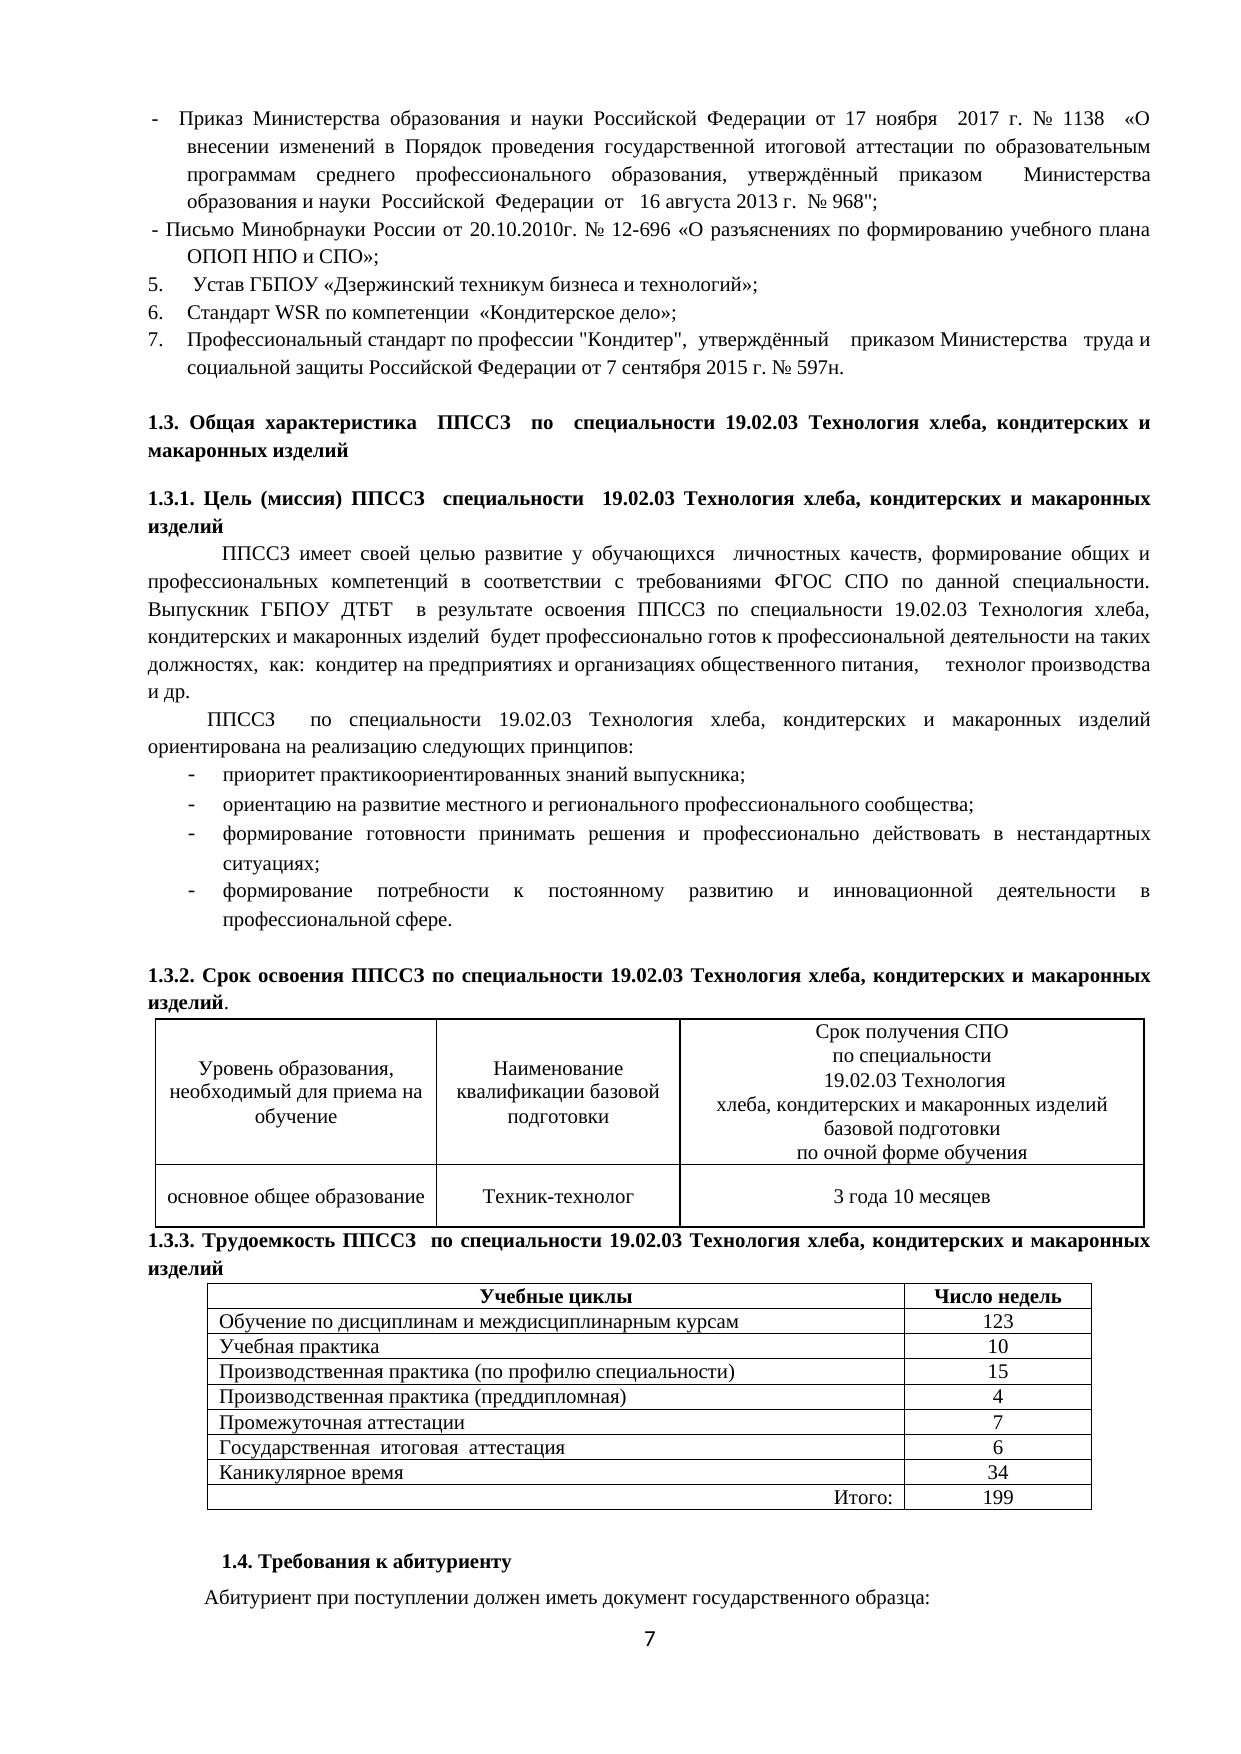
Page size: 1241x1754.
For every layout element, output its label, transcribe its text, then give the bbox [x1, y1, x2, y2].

text 1.3.2. Срок освоения ППССЗ по специальности 19.02.03 Технология хлеба, кондитерских и макаронных изделий. [148, 963, 1152, 1014]
list Стандарт WSR по компетенции «Кондитерское дело»; [148, 299, 1152, 324]
table_cell 6 [905, 1435, 1091, 1459]
table_cell Обучение по дисциплинам и междисциплинарным курсам [208, 1309, 904, 1333]
list формирование готовности принимать решения и профессионально действовать в нестандартных ситуациях; [185, 821, 1152, 874]
table_header Уровень образования, необходимый для приема на обучение [156, 1020, 436, 1164]
text 1.4. Требования к абитуриенту [148, 1548, 1152, 1573]
table_cell Производственная практика (преддипломная) [208, 1385, 904, 1408]
table_cell Каникулярное время [208, 1460, 904, 1484]
list формирование потребности к постоянному развитию и инновационной деятельности в профессиональной сфере. [185, 878, 1152, 931]
table_cell 4 [905, 1385, 1091, 1408]
table_cell Итого: [208, 1485, 904, 1509]
list приоритет практикоориентированных знаний выпускника; [185, 762, 1152, 788]
list Устав ГБПОУ «Дзержинский техникум бизнеса и технологий»; [148, 272, 1152, 296]
text ППССЗ по специальности 19.02.03 Технология хлеба, кондитерских и макаронных изделий ориентирована на реализацию следующих принципов: [148, 707, 1152, 758]
text 1.3. Общая характеристика ППССЗ по специальности 19.02.03 Технология хлеба, кондитерских и макаронных изделий [148, 410, 1152, 462]
table_cell Промежуточная аттестации [208, 1410, 904, 1434]
table_header Срок получения СПО по специальности 19.02.03 Технология хлеба, кондитерских и макаронных изделий базовой подготовки по очной форме обучения [681, 1020, 1143, 1164]
table_cell 34 [905, 1460, 1091, 1484]
list - Письмо Минобрнауки России от 20.10.2010г. № 12-696 «О разъяснениях по формированию учебного плана ОПОП НПО и СПО»; [151, 217, 1152, 268]
table_cell Техник-технолог [437, 1165, 679, 1226]
table_cell 123 [905, 1309, 1091, 1333]
text 1.3.1. Цель (миссия) ППССЗ специальности 19.02.03 Технология хлеба, кондитерских и макаронных изделий [148, 486, 1152, 538]
table_cell 10 [905, 1334, 1091, 1358]
table_cell 7 [905, 1410, 1091, 1434]
list ориентацию на развитие местного и регионального профессионального сообщества; [185, 792, 1152, 817]
list - Приказ Министерства образования и науки Российской Федерации от 17 ноября 2017 г. № 1138 «О внесении изменений в Порядок проведения государственной итоговой аттестации по образовательным программам среднего профессионального образования, утверждённый приказом Министерства образования и науки Российской Федерации от 16 августа 2013 г. № 968"; [151, 106, 1152, 213]
text ППССЗ имеет своей целью развитие у обучающихся личностных качеств, формирование общих и профессиональных компетенций в соответствии с требованиями ФГОС СПО по данной специальности. Выпускник ГБПОУ ДТБТ в результате освоения ППССЗ по специальности 19.02.03 Технология хлеба, кондитерских и макаронных изделий будет профессионально готов к профессиональной деятельности на таких должностях, как: кондитер на предприятиях и организациях общественного питания, технолог производства и др. [148, 541, 1152, 703]
list Профессиональный стандарт по профессии "Кондитер", утверждённый приказом Министерства труда и социальной защиты Российской Федерации от 7 сентября 2015 г. № 597н. [148, 327, 1152, 379]
table_header Число недель [905, 1284, 1091, 1308]
table_cell Государственная итоговая аттестация [208, 1435, 904, 1459]
text Абитуриент при поступлении должен иметь документ государственного образца: [148, 1584, 1152, 1609]
table_header Наименование квалификации базовой подготовки [437, 1020, 679, 1164]
text 1.3.3. Трудоемкость ППССЗ по специальности 19.02.03 Технология хлеба, кондитерских и макаронных изделий [148, 1228, 1152, 1279]
table_cell основное общее образование [156, 1165, 436, 1226]
table_cell Учебная практика [208, 1334, 904, 1358]
table_cell 3 года 10 месяцев [681, 1165, 1143, 1226]
table_cell 199 [905, 1485, 1091, 1509]
table_cell Производственная практика (по профилю специальности) [208, 1359, 904, 1383]
table_header Учебные циклы [208, 1284, 904, 1308]
table_cell 15 [905, 1359, 1091, 1383]
